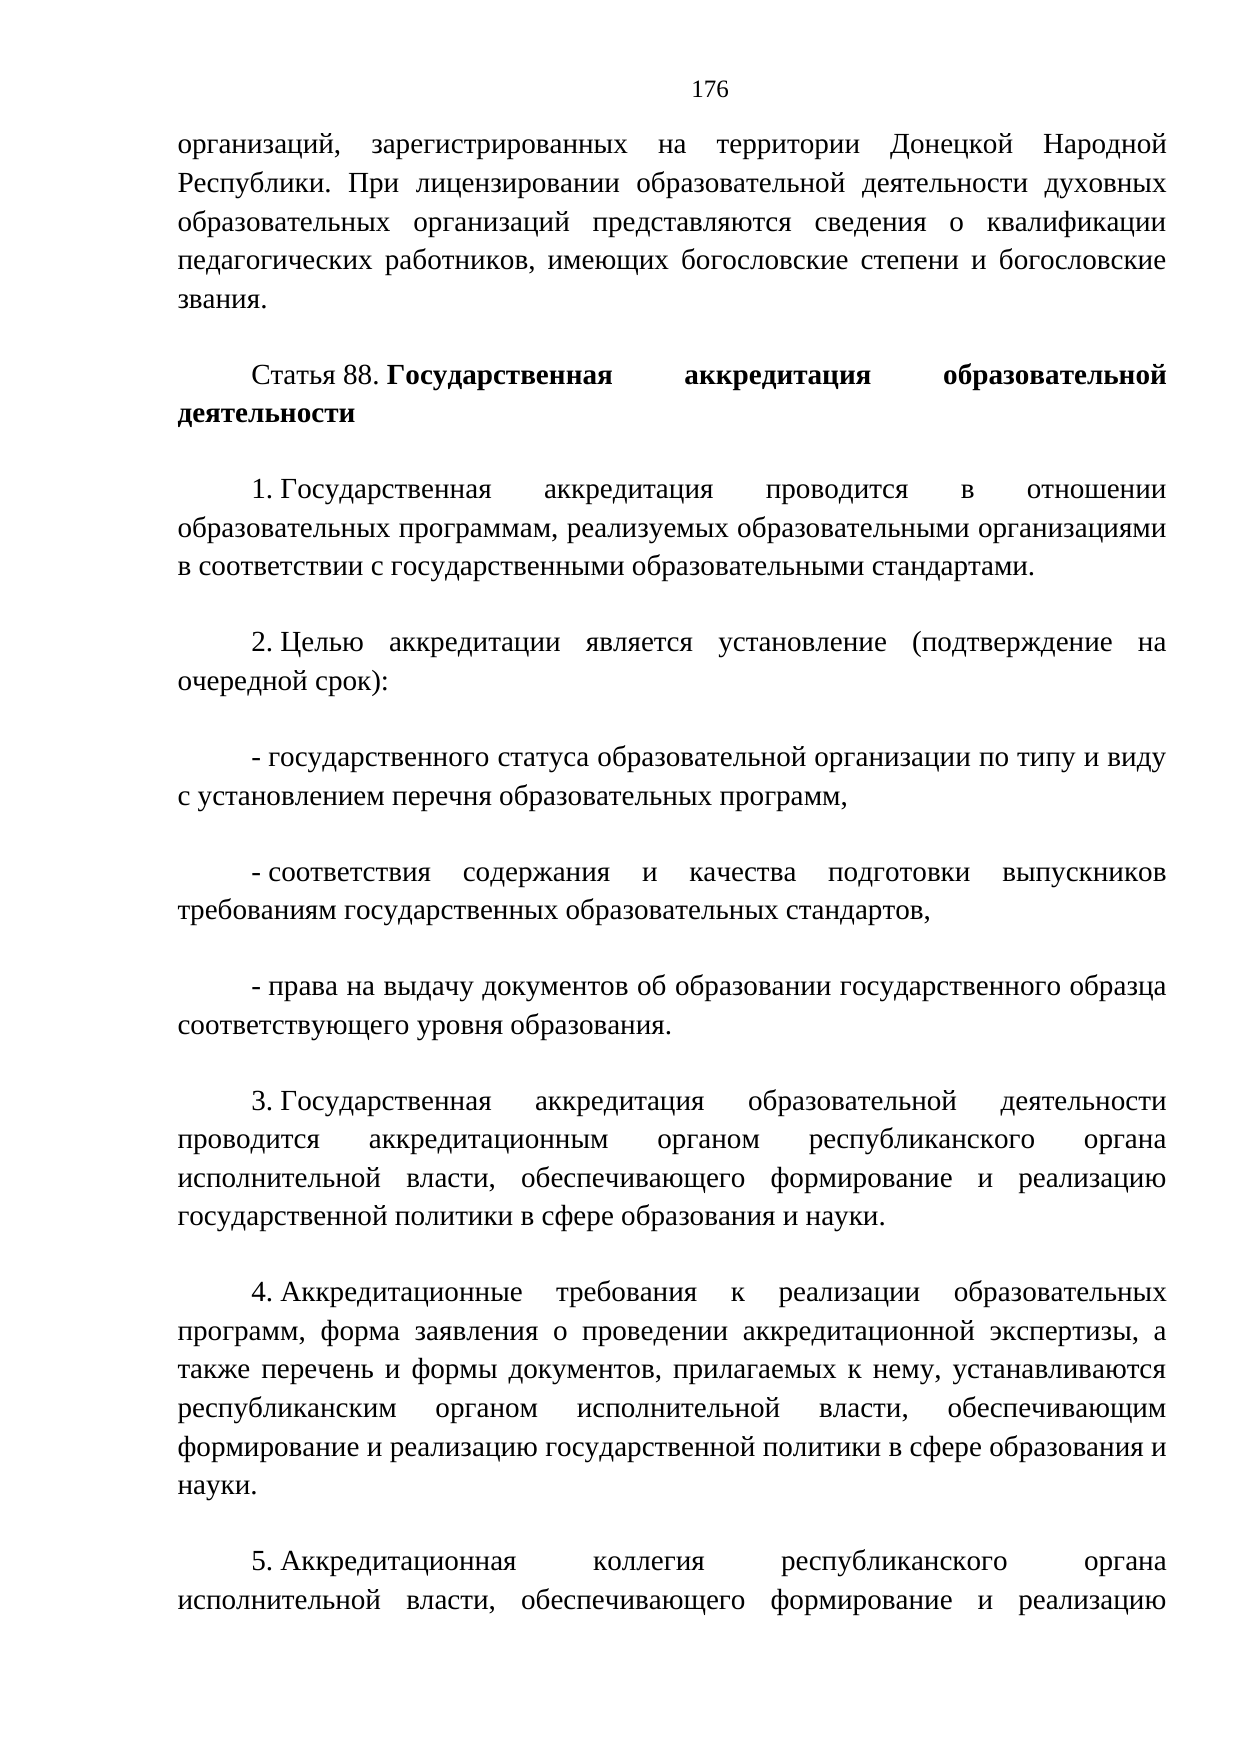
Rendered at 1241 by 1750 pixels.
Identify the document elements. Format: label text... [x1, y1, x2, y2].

list Целью аккредитации является установление (подтверждение на очередной срок): [177, 624, 1167, 697]
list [177, 1543, 1167, 1615]
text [177, 127, 1167, 314]
list Аккредитационные требования к реализации образовательных программ, форма заявления о проведении аккредитационной экспертизы, а также перечень и формы документов, прилагаемых к нему, устанавливаются республиканским органом исполнительной власти, обеспечивающим формирование и реализацию государственной политики в сфере образования и науки. [177, 1274, 1167, 1501]
list Государственная аккредитация образовательной деятельности проводится аккредитационным органом республиканского органа исполнительной власти, обеспечивающего формирование и реализацию государственной политики в сфере образования и науки. [177, 1083, 1167, 1232]
text Статья 88. Государственная аккредитация образовательной деятельности [177, 357, 1167, 429]
text - соответствия содержания и качества подготовки выпускников требованиям государственных образовательных стандартов, [177, 854, 1167, 926]
text - государственного статуса образовательной организации по типу и виду с установлением перечня образовательных программ, [177, 739, 1167, 811]
list Государственная аккредитация проводится в отношении образовательных программам, реализуемых образовательными организациями в соответствии с государственными образовательными стандартами. [177, 471, 1167, 582]
text - права на выдачу документов об образовании государственного образца соответствующего уровня образования. [177, 968, 1167, 1040]
